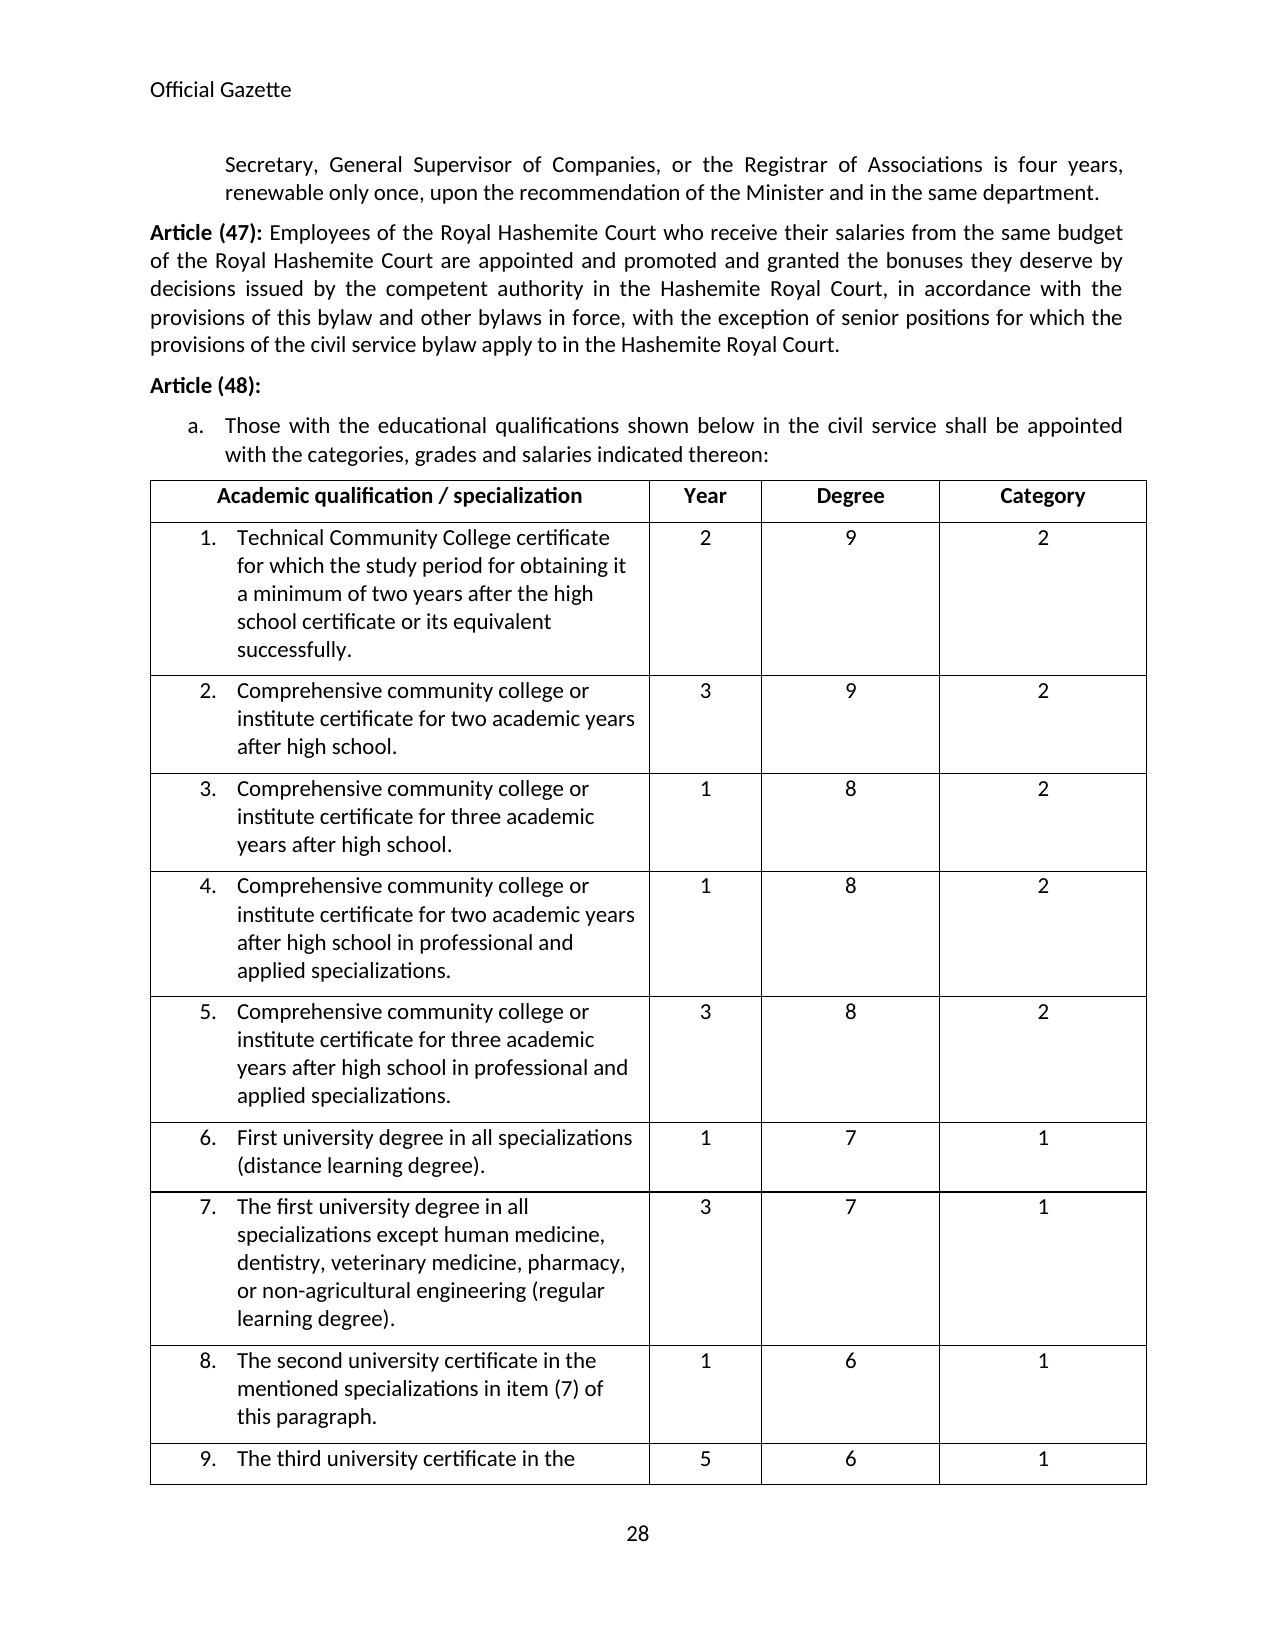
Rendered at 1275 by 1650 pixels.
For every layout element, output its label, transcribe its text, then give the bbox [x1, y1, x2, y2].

table_cell Comprehensive community college or institute certificate for three academic years after high school in professional and applied specializations. [151, 997, 649, 1122]
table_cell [151, 1444, 649, 1484]
table_cell 2 [940, 523, 1146, 675]
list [187, 150, 1125, 206]
table_header Academic qualification / specialization [151, 481, 649, 522]
table_header Category [940, 481, 1146, 522]
table_cell 9 [762, 523, 939, 675]
table_cell 1 [940, 1193, 1146, 1345]
table_cell 1 [940, 1123, 1146, 1191]
table_cell 2 [940, 774, 1146, 871]
table_cell 7 [762, 1193, 939, 1345]
table_cell 6 [762, 1346, 939, 1443]
table_cell Technical Community College certificate for which the study period for obtaining it a minimum of two years after the high school certificate or its equivalent successfully. [151, 523, 649, 675]
table_cell 2 [940, 997, 1146, 1122]
table_cell 1 [650, 774, 761, 871]
table_cell The first university degree in all specializations except human medicine, dentistry, veterinary medicine, pharmacy, or non-agricultural engineering (regular learning degree). [151, 1193, 649, 1345]
table_cell 1 [650, 1123, 761, 1191]
table_cell The second university certificate in the mentioned specializations in item (7) of this paragraph. [151, 1346, 649, 1443]
table_cell 2 [940, 872, 1146, 996]
table_cell 3 [650, 997, 761, 1122]
table_cell 8 [762, 872, 939, 996]
table_cell 5 [650, 1444, 761, 1484]
table_cell 2 [650, 523, 761, 675]
text Article (48): [150, 371, 1125, 399]
table_cell 9 [762, 676, 939, 773]
table_header Year [650, 481, 761, 522]
table_cell 3 [650, 676, 761, 773]
table_cell 1 [650, 1346, 761, 1443]
table_header Degree [762, 481, 939, 522]
text Article (47): Employees of the Royal Hashemite Court who receive their salaries from the same budget of the Royal Hashemite Court are appointed and promoted and granted the bonuses they deserve by decisions issued by the competent authority in the Hashemite Royal Court, in accordance with the provisions of this bylaw and other bylaws in force, with the exception of senior positions for which the provisions of the civil service bylaw apply to in the Hashemite Royal Court. [150, 218, 1125, 359]
table_cell Comprehensive community college or institute certificate for three academic years after high school. [151, 774, 649, 871]
table_cell 8 [762, 774, 939, 871]
table_cell 1 [650, 872, 761, 996]
table_cell 6 [762, 1444, 939, 1484]
list Those with the educational qualifications shown below in the civil service shall be appointed with the categories, grades and salaries indicated thereon: [187, 412, 1125, 468]
table_cell 3 [650, 1193, 761, 1345]
table_cell Comprehensive community college or institute certificate for two academic years after high school in professional and applied specializations. [151, 872, 649, 996]
table_cell 1 [940, 1444, 1146, 1484]
table_cell 8 [762, 997, 939, 1122]
table_cell Comprehensive community college or institute certificate for two academic years after high school. [151, 676, 649, 773]
table_cell 2 [940, 676, 1146, 773]
table_cell First university degree in all specializations (distance learning degree). [151, 1123, 649, 1191]
table_cell 7 [762, 1123, 939, 1191]
table_cell 1 [940, 1346, 1146, 1443]
